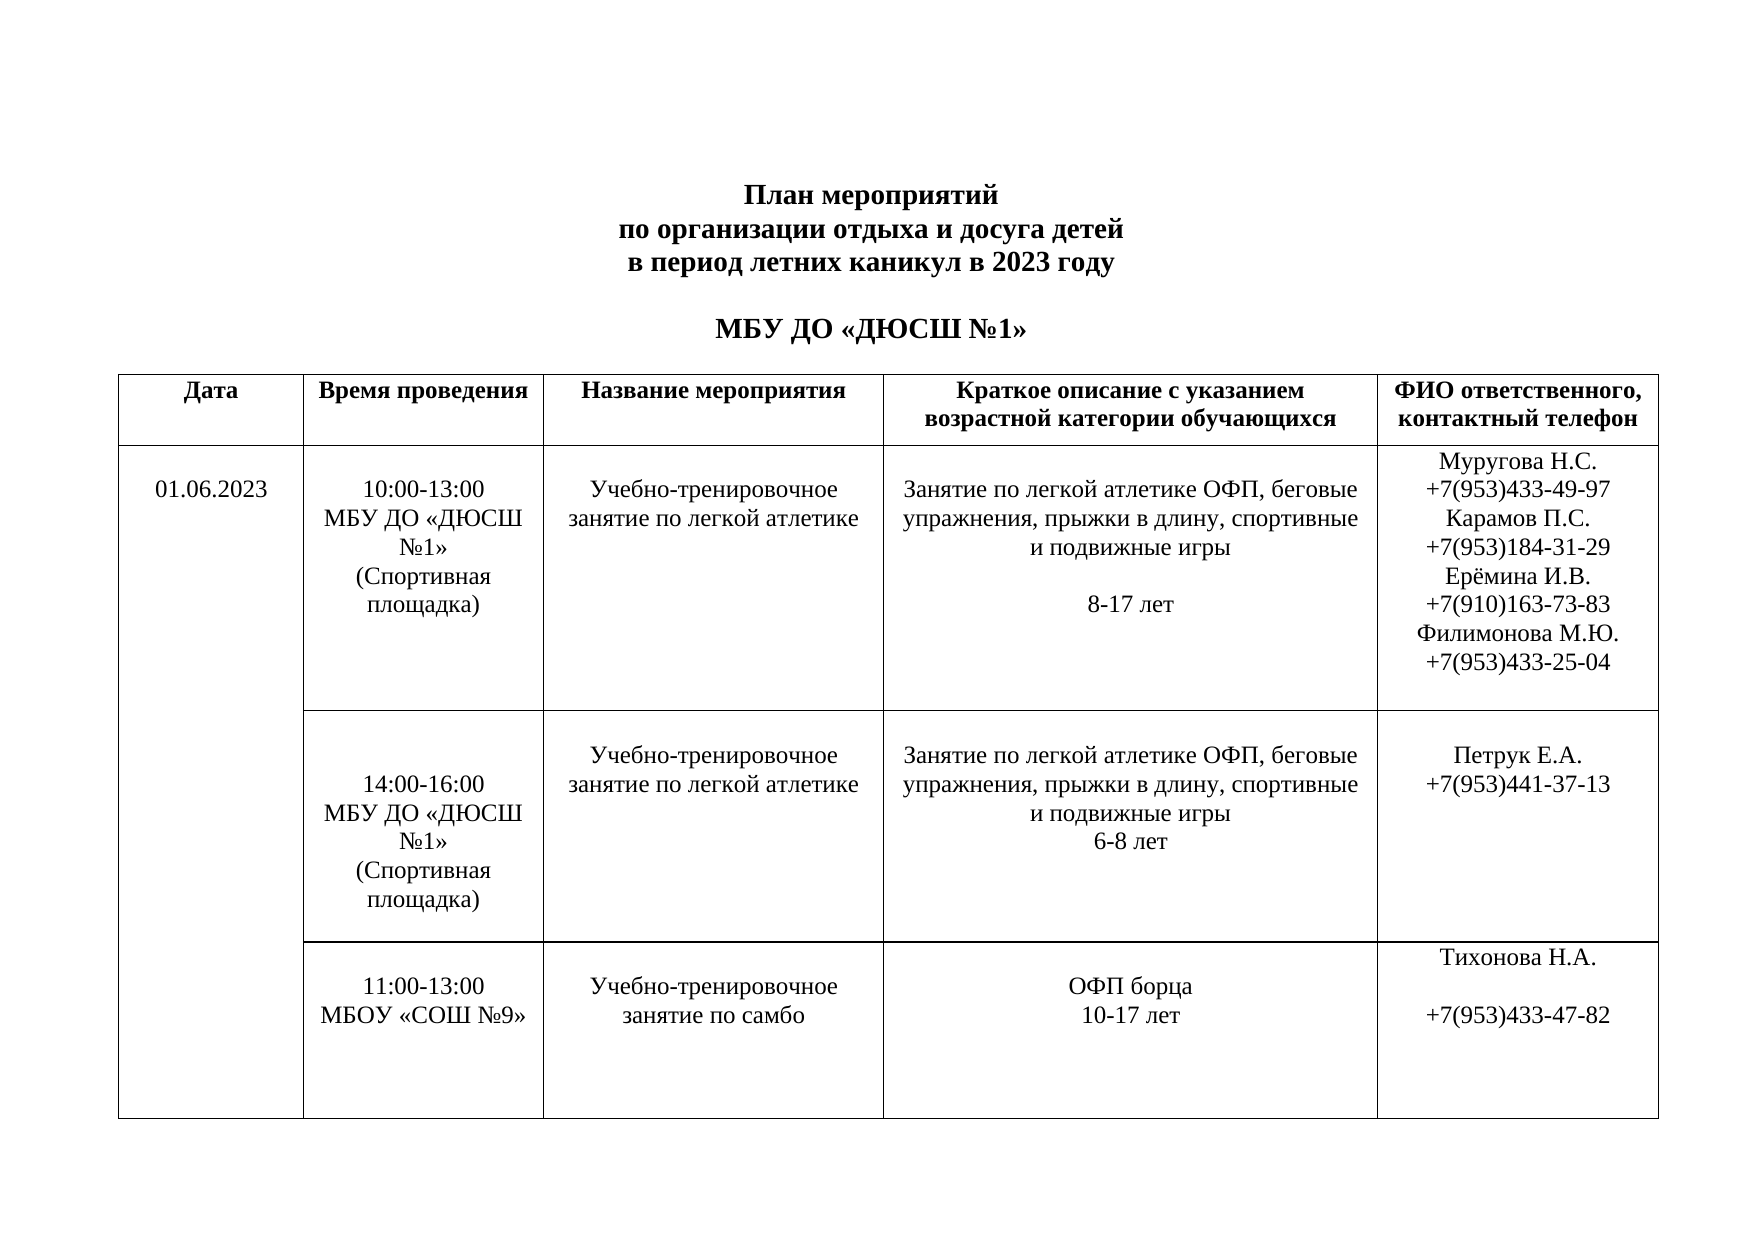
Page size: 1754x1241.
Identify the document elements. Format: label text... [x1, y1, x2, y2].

table_cell Занятие по легкой атлетике ОФП, беговые упражнения, прыжки в длину, спортивные и подвижные игры 8-17 лет [884, 446, 1377, 710]
table_cell 01.06.2023 [119, 446, 303, 1117]
table_cell Учебно-тренировочное занятие по легкой атлетике [544, 446, 883, 710]
table_cell Занятие по легкой атлетике ОФП, беговые упражнения, прыжки в длину, спортивные и подвижные игры 6-8 лет [884, 711, 1377, 941]
table_header Время проведения [304, 375, 543, 445]
text МБУ ДО «ДЮСШ №1» [118, 311, 1624, 345]
table_cell Петрук Е.А. +7(953)441-37-13 [1378, 711, 1658, 941]
table_cell Учебно-тренировочное занятие по легкой атлетике [544, 711, 883, 941]
table_cell Тихонова Н.А. +7(953)433-47-82 [1378, 943, 1658, 1117]
table_header Краткое описание с указанием возрастной категории обучающихся [884, 375, 1377, 445]
table_cell 10:00-13:00 МБУ ДО «ДЮСШ №1» (Спортивная площадка) [304, 446, 543, 710]
text План мероприятий [118, 177, 1624, 211]
table_cell Учебно-тренировочное занятие по самбо [544, 943, 883, 1117]
table_cell 11:00-13:00 МБОУ «СОШ №9» [304, 943, 543, 1117]
table_cell Муругова Н.С. +7(953)433-49-97 Карамов П.С. +7(953)184-31-29 Ерёмина И.В. +7(910)163-73-83 Филимонова М.Ю. +7(953)433-25-04 [1378, 446, 1658, 710]
table_header Дата [119, 375, 303, 445]
text по организации отдыха и досуга детей [118, 211, 1624, 244]
text в период летних каникул в 2023 году [118, 244, 1624, 278]
table_cell 14:00-16:00 МБУ ДО «ДЮСШ №1» (Спортивная площадка) [304, 711, 543, 941]
table_cell ОФП борца 10-17 лет [884, 943, 1377, 1117]
table_header ФИО ответственного, контактный телефон [1378, 375, 1658, 445]
table_header Название мероприятия [544, 375, 883, 445]
